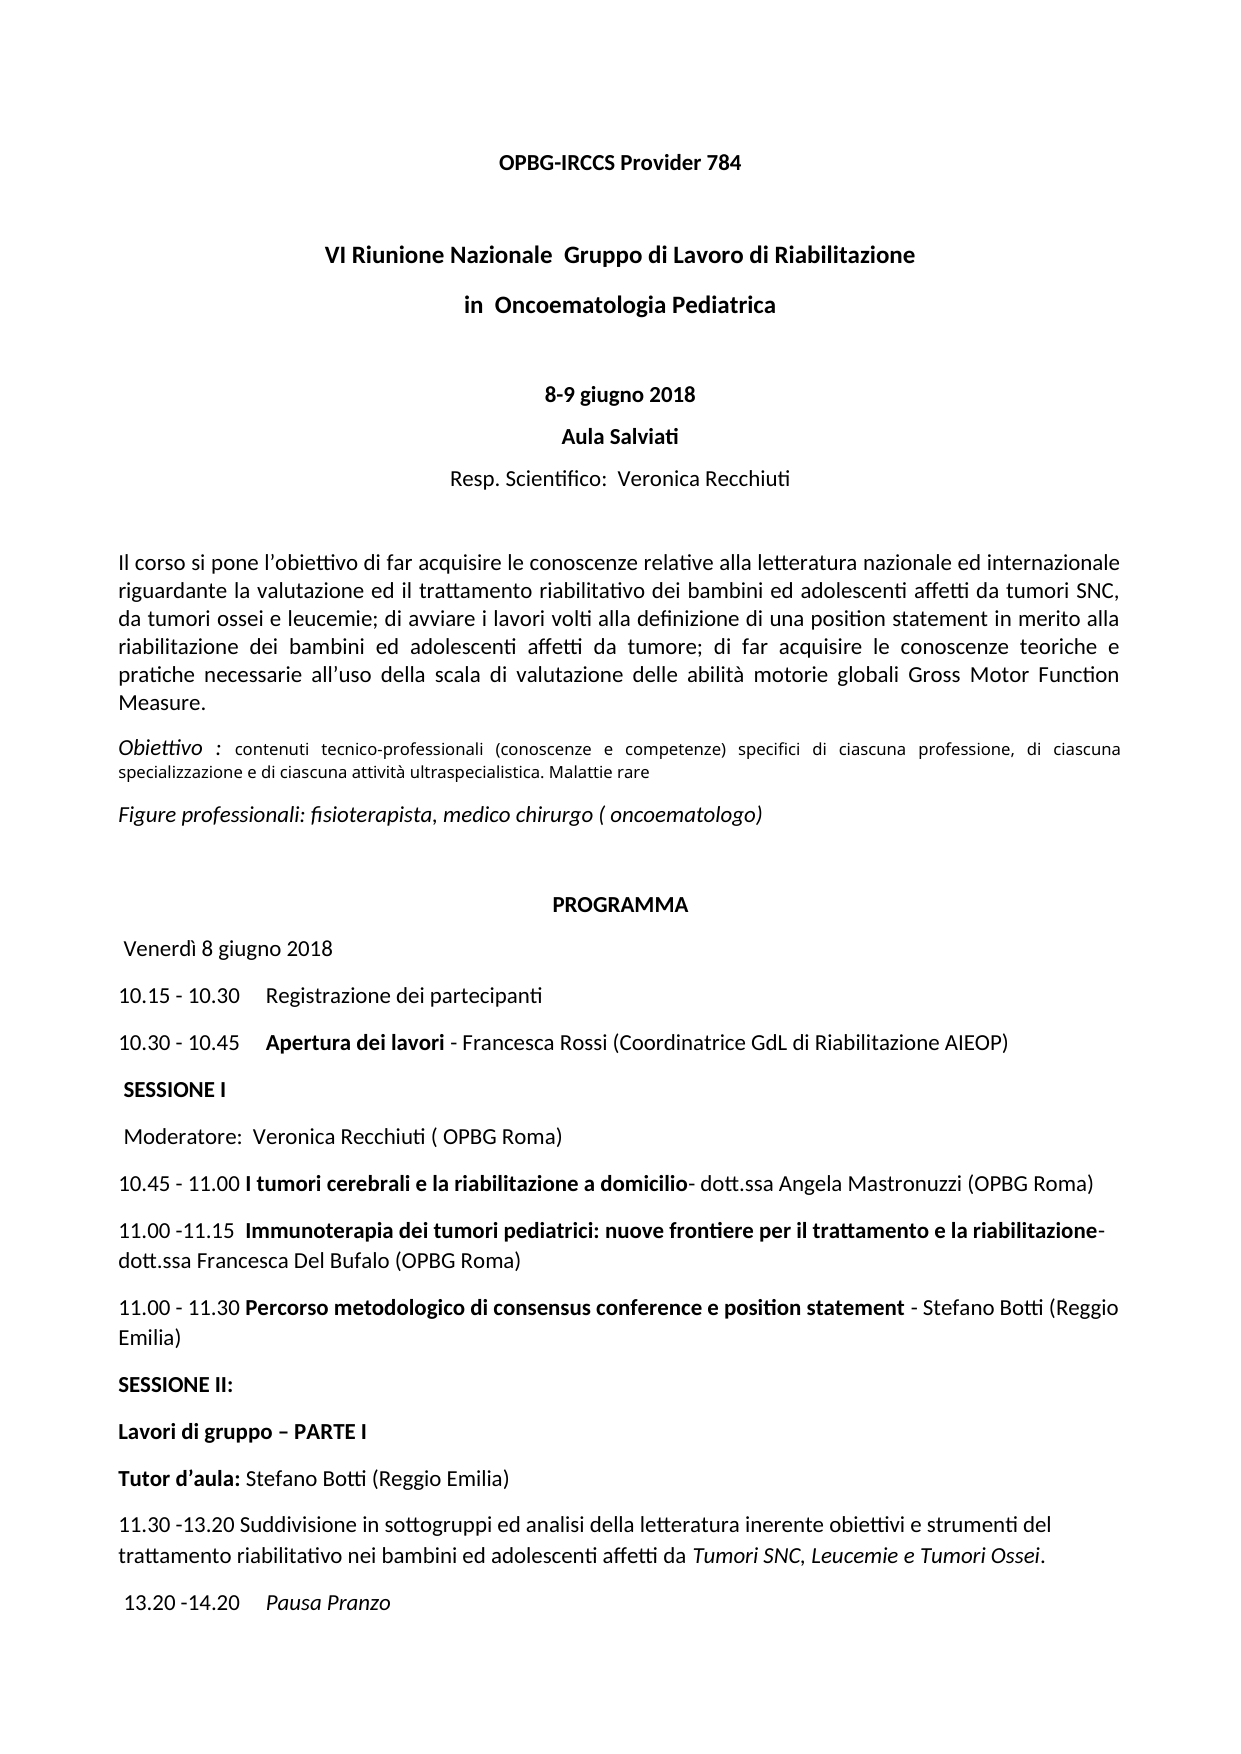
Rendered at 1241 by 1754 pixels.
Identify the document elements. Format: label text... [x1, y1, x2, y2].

text 10.30 - 10.45 Apertura dei lavori - Francesca Rossi (Coordinatrice GdL di Riabilitazione AIEOP) [118, 1028, 1122, 1056]
text 10.15 - 10.30 Registrazione dei partecipanti [118, 981, 1122, 1009]
text Aula Salviati [118, 422, 1122, 450]
text 8-9 giugno 2018 [118, 380, 1122, 408]
text in Oncoematologia Pediatrica [118, 289, 1122, 319]
text SESSIONE I [118, 1075, 1122, 1103]
text Resp. Scientifico: Veronica Recchiuti [118, 464, 1122, 492]
text Venerdì 8 giugno 2018 [118, 934, 1122, 962]
text 11.00 -11.15 Immunoterapia dei tumori pediatrici: nuove frontiere per il trattamento e la riabilitazione- dott.ssa Francesca Del Bufalo (OPBG Roma) [118, 1216, 1122, 1274]
text PROGRAMMA [118, 890, 1122, 918]
text OPBG-IRCCS Provider 784 [118, 148, 1122, 176]
text Il corso si pone l’obiettivo di far acquisire le conoscenze relative alla letteratura nazionale ed internazionale riguardante la valutazione ed il trattamento riabilitativo dei bambini ed adolescenti affetti da tumori SNC, da tumori ossei e leucemie; di avviare i lavori volti alla definizione di una position statement in merito alla riabilitazione dei bambini ed adolescenti affetti da tumore; di far acquisire le conoscenze teoriche e pratiche necessarie all’uso della scala di valutazione delle abilità motorie globali Gross Motor Function Measure. [118, 548, 1122, 716]
text 13.20 -14.20 Pausa Pranzo [118, 1588, 1122, 1616]
text SESSIONE II: [118, 1370, 1122, 1398]
text 10.45 - 11.00 I tumori cerebrali e la riabilitazione a domicilio- dott.ssa Angela Mastronuzzi (OPBG Roma) [118, 1169, 1122, 1197]
text Lavori di gruppo – PARTE I [118, 1417, 1122, 1445]
text 11.00 - 11.30 Percorso metodologico di consensus conference e position statement - Stefano Botti (Reggio Emilia) [118, 1293, 1122, 1351]
text Moderatore: Veronica Recchiuti ( OPBG Roma) [118, 1122, 1122, 1150]
text VI Riunione Nazionale Gruppo di Lavoro di Riabilitazione [118, 239, 1122, 270]
text 11.30 -13.20 Suddivisione in sottogruppi ed analisi della letteratura inerente obiettivi e strumenti del trattamento riabilitativo nei bambini ed adolescenti affetti da Tumori SNC, Leucemie e Tumori Ossei. [118, 1511, 1122, 1569]
text Figure professionali: fisioterapista, medico chirurgo ( oncoematologo) [118, 800, 1122, 828]
text Tutor d’aula: Stefano Botti (Reggio Emilia) [118, 1464, 1122, 1492]
text Obiettivo : contenuti tecnico-professionali (conoscenze e competenze) specifici di ciascuna professione, di ciascuna specializzazione e di ciascuna attività ultraspecialistica. Malattie rare [118, 733, 1122, 784]
